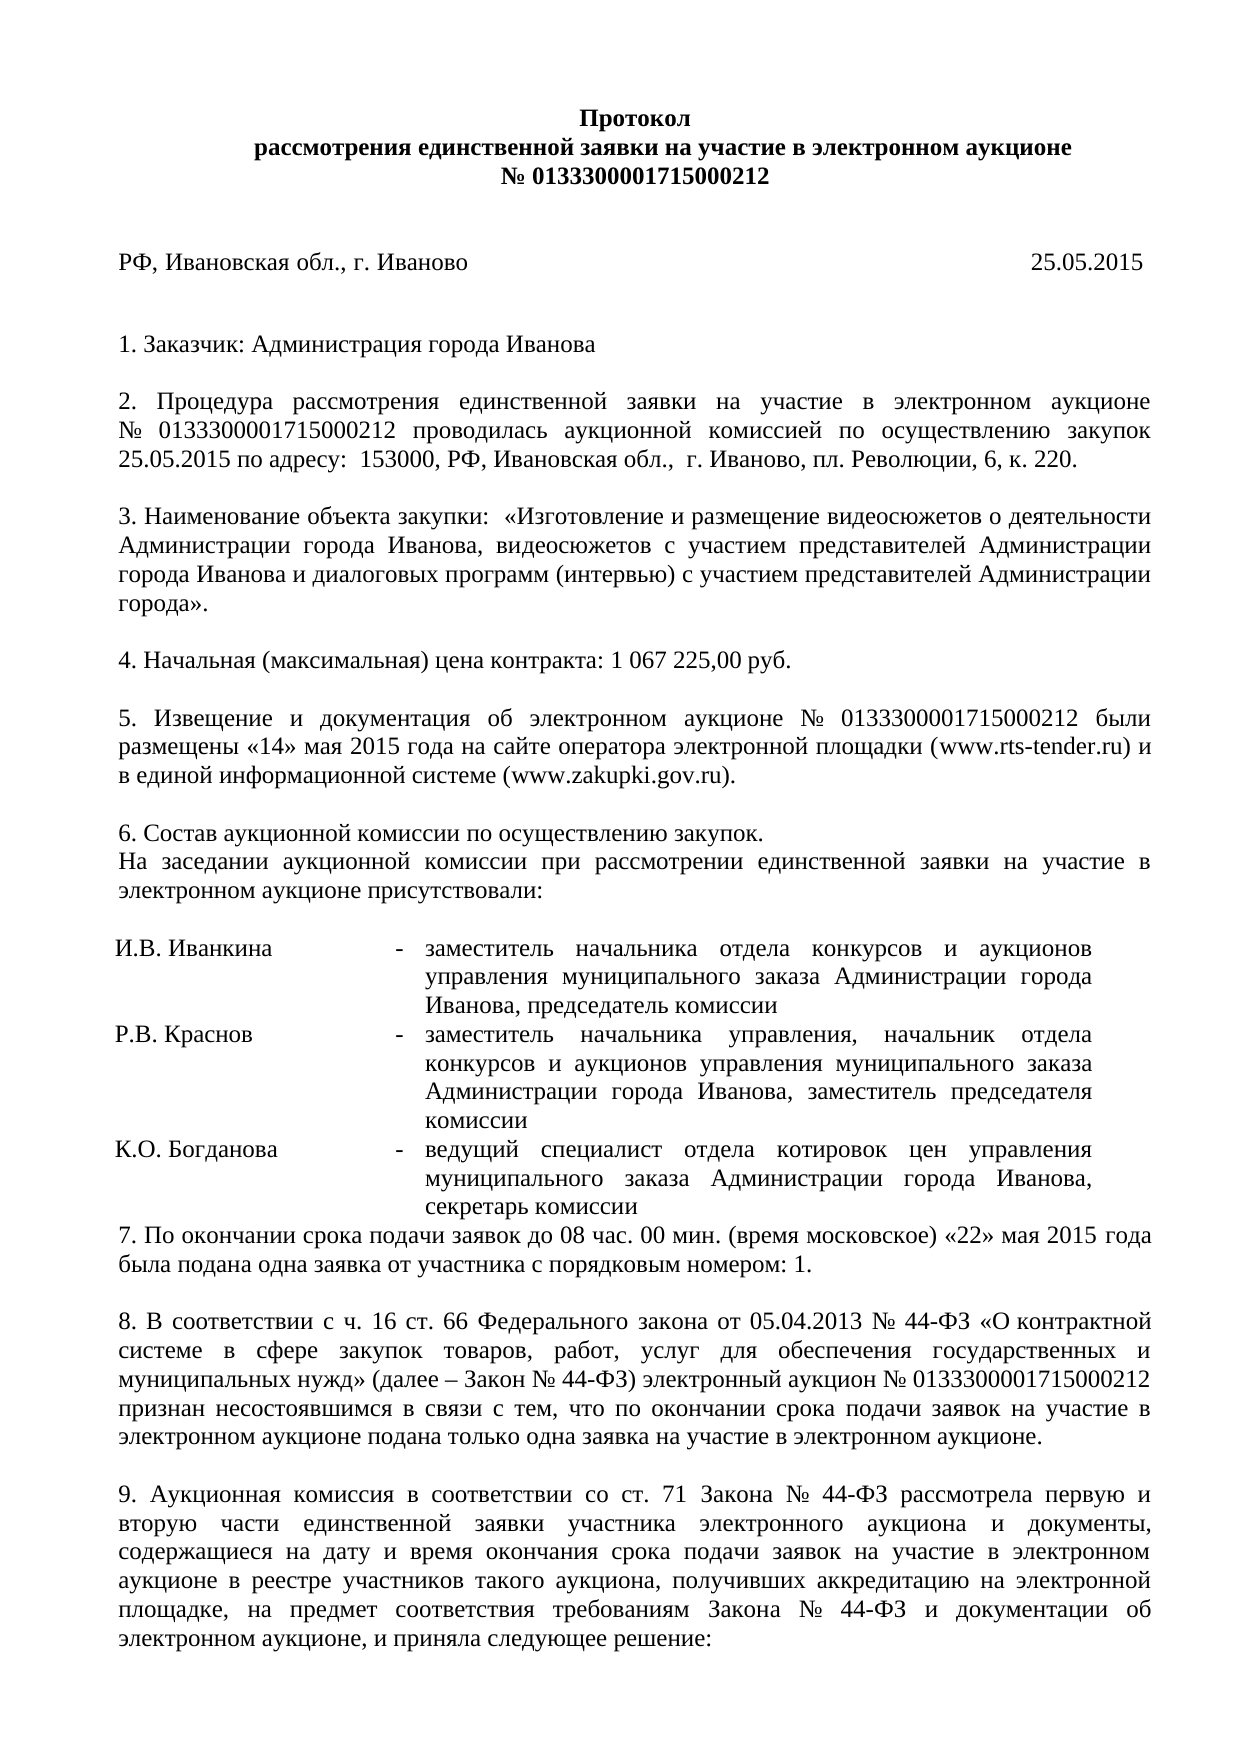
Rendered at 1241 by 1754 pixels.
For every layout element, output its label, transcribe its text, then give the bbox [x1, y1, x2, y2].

text 9. Аукционная комиссия в соответствии со ст. 71 Закона № 44-ФЗ рассмотрела первую и вторую части единственной заявки участника электронного аукциона и документы, содержащиеся на дату и время окончания срока подачи заявок на участие в электронном аукционе в реестре участников такого аукциона, получивших аккредитацию на электронной площадке, на предмет соответствия требованиям Закона № 44-ФЗ и документации об электронном аукционе, и приняла следующее решение: [118, 1479, 1152, 1651]
text № 0133300001715000212 [118, 161, 1152, 190]
text рассмотрения единственной заявки на участие в электронном аукционе [118, 132, 1152, 161]
text РФ, Ивановская обл., г. Иваново 25.05.2015 [118, 247, 1152, 304]
text Протокол [118, 103, 1152, 132]
text 1. Заказчик: Администрация города Иванова [118, 329, 1152, 358]
text 3. Наименование объекта закупки: «Изготовление и размещение видеосюжетов о деятельности Администрации города Иванова, видеосюжетов с участием представителей Администрации города Иванова и диалоговых программ (интервью) с участием представителей Администрации города». [118, 501, 1152, 616]
table_cell заместитель начальника управления, начальник отдела конкурсов и аукционов управления муниципального заказа Администрации города Иванова, заместитель председателя комиссии [414, 1019, 1122, 1134]
text 4. Начальная (максимальная) цена контракта: 1 067 225,00 руб. [118, 645, 1152, 674]
table_cell Р.В. Краснов [103, 1019, 384, 1134]
table_header заместитель начальника отдела конкурсов и аукционов управления муниципального заказа Администрации города Иванова, председатель комиссии [414, 933, 1122, 1019]
table_cell - [384, 1019, 413, 1134]
table_header - [384, 933, 413, 1019]
text 8. В соответствии с ч. 16 ст. 66 Федерального закона от 05.04.2013 № 44-ФЗ «О контрактной системе в сфере закупок товаров, работ, услуг для обеспечения государственных и муниципальных нужд» (далее – Закон № 44-ФЗ) электронный аукцион № 0133300001715000212 признан несостоявшимся в связи с тем, что по окончании срока подачи заявок на участие в электронном аукционе подана только одна заявка на участие в электронном аукционе. [118, 1278, 1152, 1450]
text 2. Процедура рассмотрения единственной заявки на участие в электронном аукционе № 0133300001715000212 проводилась аукционной комиссией по осуществлению закупок 25.05.2015 по адресу: 153000, РФ, Ивановская обл., г. Иваново, пл. Революции, 6, к. 220. [118, 386, 1152, 473]
table_cell - [384, 1134, 413, 1220]
table_header И.В. Иванкина [103, 933, 384, 1019]
text 5. Извещение и документация об электронном аукционе № 0133300001715000212 были размещены «14» мая 2015 года на сайте оператора электронной площадки (www.rts-tender.ru) и в единой информационной системе (www.zakupki.gov.ru). [118, 703, 1152, 789]
text 7. По окончании срока подачи заявок до 08 час. 00 мин. (время московское) «22» мая 2015 года была подана одна заявка от участника с порядковым номером: 1. [118, 1220, 1152, 1278]
table_cell ведущий специалист отдела котировок цен управления муниципального заказа Администрации города Иванова, секретарь комиссии [414, 1134, 1122, 1220]
text На заседании аукционной комиссии при рассмотрении единственной заявки на участие в электронном аукционе присутствовали: [118, 846, 1152, 904]
table_cell К.О. Богданова [103, 1134, 384, 1220]
text 6. Состав аукционной комиссии по осуществлению закупок. [118, 818, 1152, 846]
